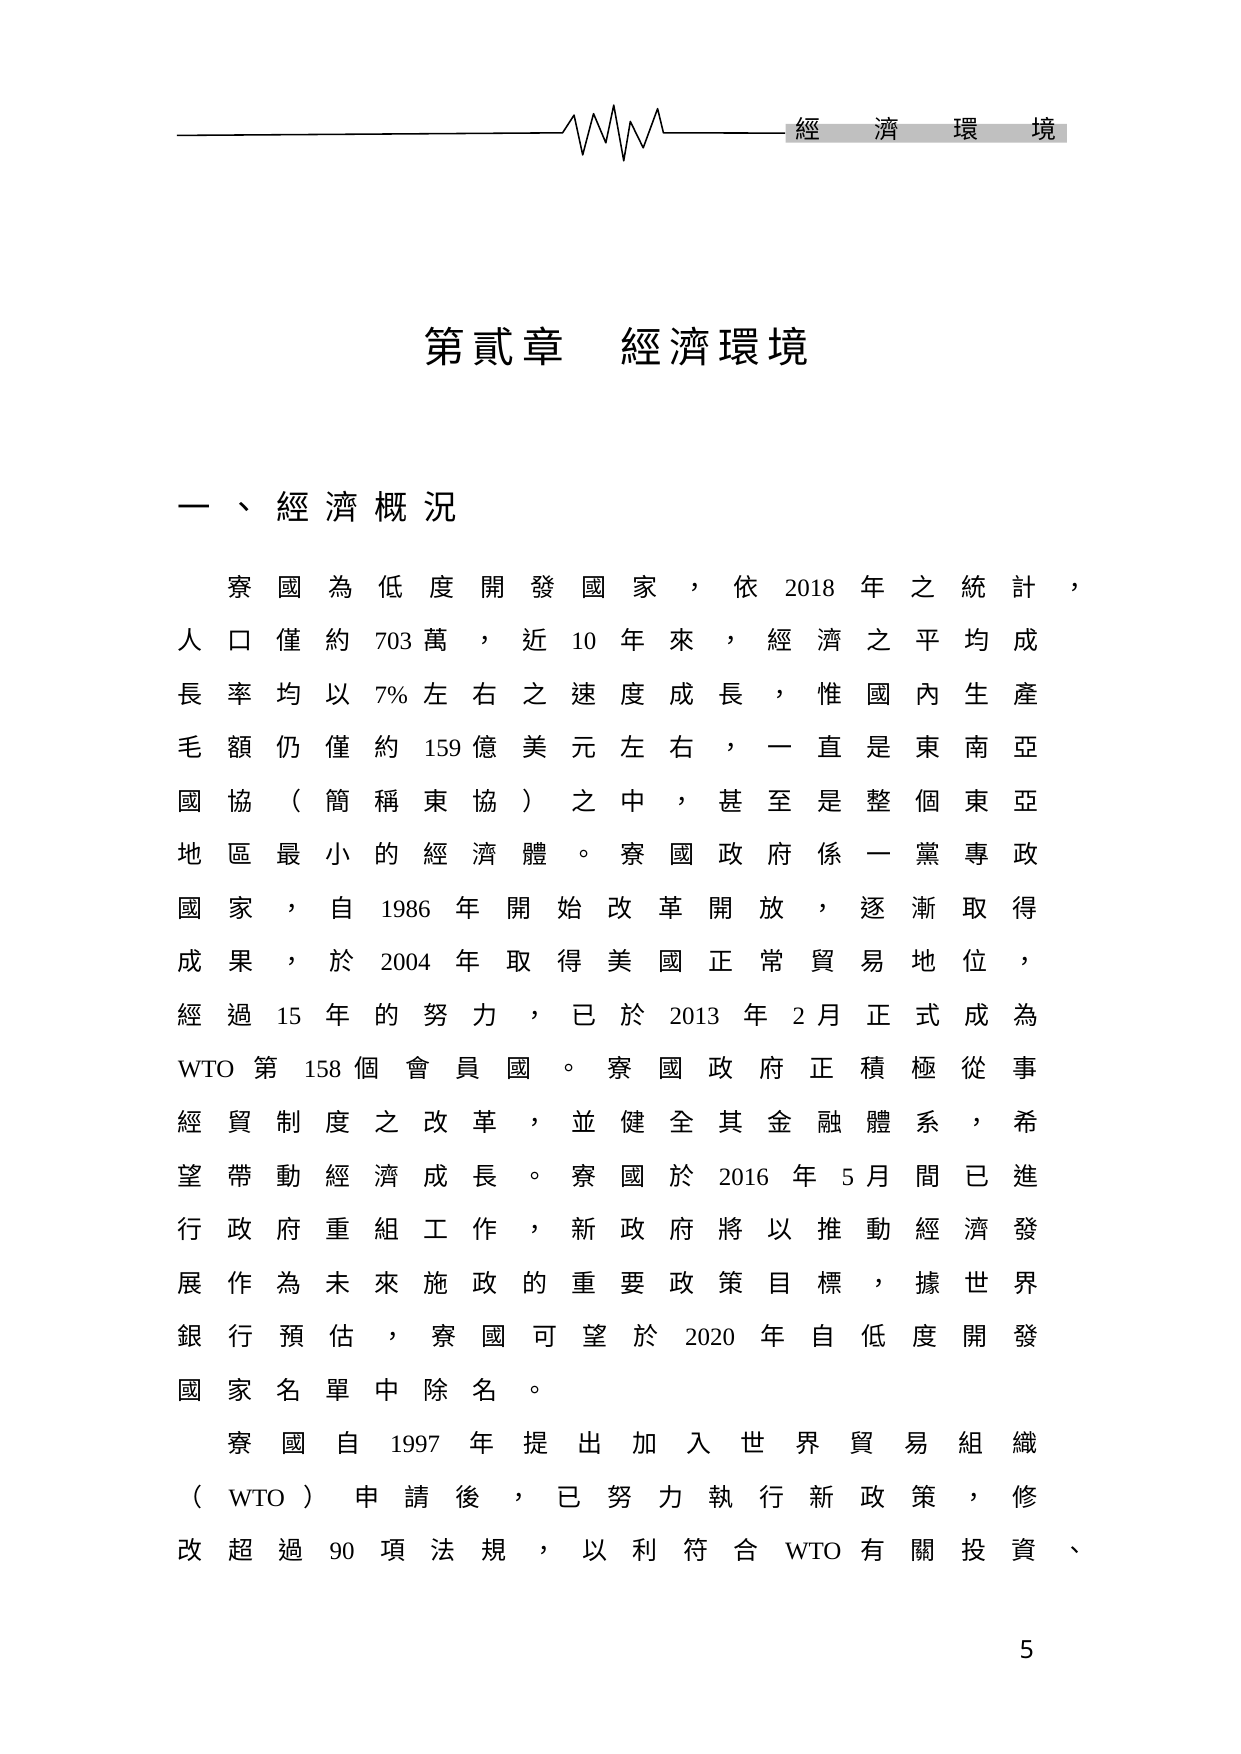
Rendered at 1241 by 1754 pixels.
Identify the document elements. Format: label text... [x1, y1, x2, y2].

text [178, 1415, 1063, 1576]
text 第貳章 經濟環境 [178, 291, 1063, 398]
text 一、經濟概況 [178, 478, 1063, 532]
text 寮國為低度開發國家，依2018年之統計，人口僅約703萬，近10年來，經濟之平均成長率均以7%左右之速度成長，惟國內生產毛額仍僅約159億美元左右，一直是東南亞國協（簡稱東協）之中，甚至是整個東亞地區最小的經濟體。寮國政府係一黨專政國家，自1986年開始改革開放，逐漸取得成果，於2004年取得美國正常貿易地位，經過15年的努力，已於2013年2月正式成為WTO第158個會員國。寮國政府正積極從事經貿制度之改革，並健全其金融體系，希望帶動經濟成長。寮國於2016年5月間已進行政府重組工作，新政府將以推動經濟發展作為未來施政的重要政策目標，據世界銀行預估，寮國可望於2020年自低度開發國家名單中除名。 [178, 558, 1063, 1415]
